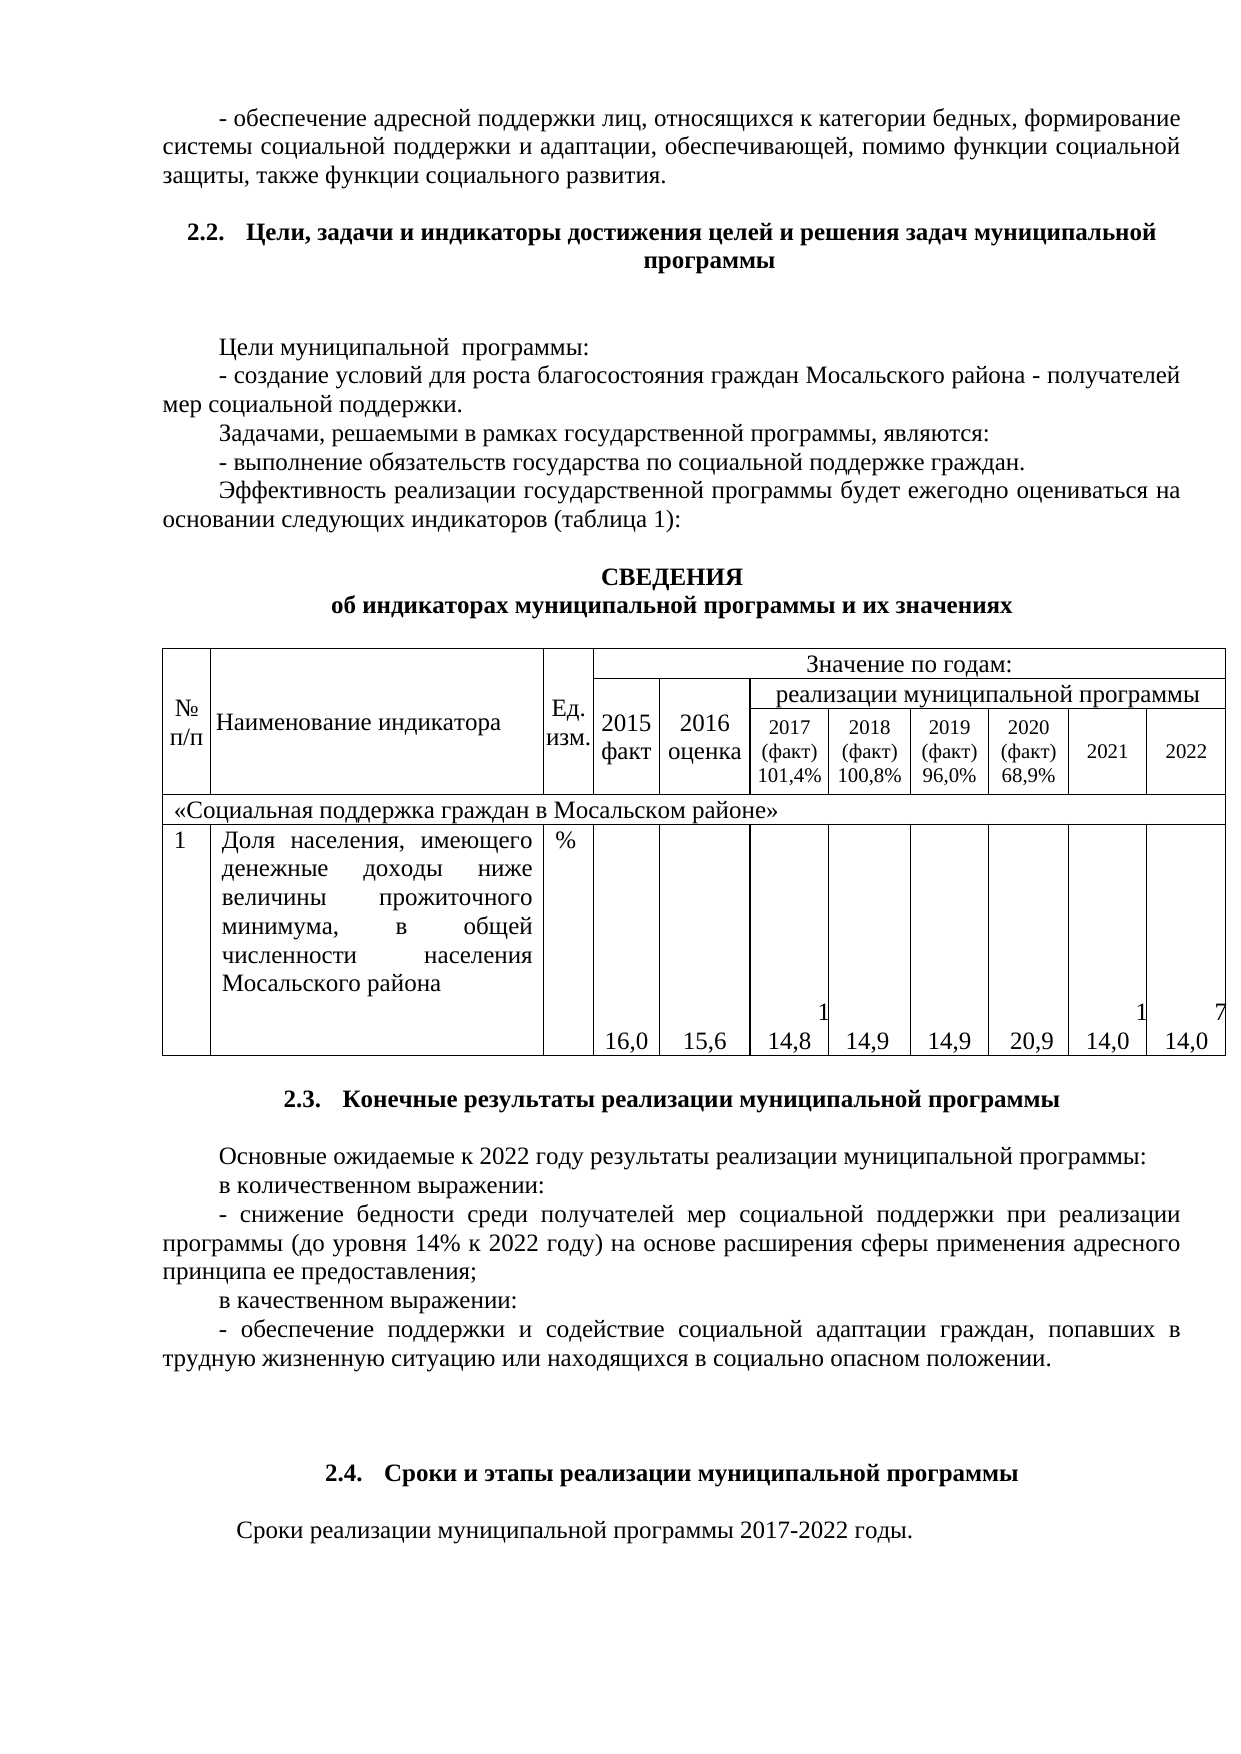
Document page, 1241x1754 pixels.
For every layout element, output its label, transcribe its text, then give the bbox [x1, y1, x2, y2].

table_cell 114,0 [1069, 825, 1146, 1055]
table_cell Доля населения, имеющего денежные доходы ниже величины прожиточного минимума, в общей численности населения Мосальского района [211, 825, 543, 1055]
table_cell 714,0 [1147, 825, 1225, 1055]
text Основные ожидаемые к 2022 году результаты реализации муниципальной программы: [162, 1141, 1181, 1170]
table_cell 2019 (факт) 96,0% [911, 709, 988, 794]
table_cell 14,9 [911, 825, 988, 1055]
table_cell 2018 (факт) 100,8% [829, 709, 910, 794]
text Задачами, решаемыми в рамках государственной программы, являются: [162, 418, 1181, 447]
table_cell % [544, 825, 593, 1055]
text в качественном выражении: [162, 1285, 1181, 1314]
text - создание условий для роста благосостояния граждан Мосальского района - получателей мер социальной поддержки. [162, 361, 1181, 418]
list Сроки и этапы реализации муниципальной программы [162, 1458, 1181, 1486]
table_cell 2022 [1147, 709, 1225, 794]
table_cell 1 [163, 825, 210, 1055]
table_cell 2017 (факт) 101,4% [751, 709, 828, 794]
text СВЕДЕНИЯ [162, 562, 1181, 591]
text об индикаторах муниципальной программы и их значениях [162, 591, 1181, 619]
table_header Наименование индикатора [211, 649, 543, 794]
table_cell 114,8 [751, 825, 828, 1055]
table_header № п/п [163, 649, 210, 794]
table_cell 14,9 [829, 825, 910, 1055]
text Цели муниципальной программы: [162, 332, 1181, 361]
table_cell 2020 (факт) 68,9% [989, 709, 1068, 794]
text Эффективность реализации государственной программы будет ежегодно оцениваться на основании следующих индикаторов (таблица 1): [162, 476, 1181, 533]
text Сроки реализации муниципальной программы 2017-2022 годы. [162, 1515, 1181, 1544]
table_header Ед. изм. [544, 649, 593, 794]
table_cell реализации муниципальной программы [751, 679, 1225, 708]
table_cell 15,6 [660, 825, 749, 1055]
text - обеспечение поддержки и содействие социальной адаптации граждан, попавших в трудную жизненную ситуацию или находящихся в социально опасном положении. [162, 1314, 1181, 1371]
table_cell 2016 оценка [660, 679, 749, 794]
text - выполнение обязательств государства по социальной поддержке граждан. [162, 447, 1181, 476]
text - снижение бедности среди получателей мер социальной поддержки при реализации программы (до уровня 14% к 2022 году) на основе расширения сферы применения адресного принципа ее предоставления; [162, 1199, 1181, 1285]
text в количественном выражении: [162, 1170, 1181, 1199]
list Цели, задачи и индикаторы достижения целей и решения задач муниципальной программы [162, 217, 1181, 274]
table_cell «Социальная поддержка граждан в Мосальском районе» [163, 795, 1225, 824]
table_cell 20,9 [989, 825, 1068, 1055]
table_header Значение по годам: [594, 649, 1225, 678]
list Конечные результаты реализации муниципальной программы [162, 1084, 1181, 1113]
table_cell 2021 [1069, 709, 1146, 794]
text - обеспечение адресной поддержки лиц, относящихся к категории бедных, формирование системы социальной поддержки и адаптации, обеспечивающей, помимо функции социальной защиты, также функции социального развития. [162, 103, 1181, 189]
table_cell 2015 факт [594, 679, 659, 794]
table_cell 16,0 [594, 825, 659, 1055]
